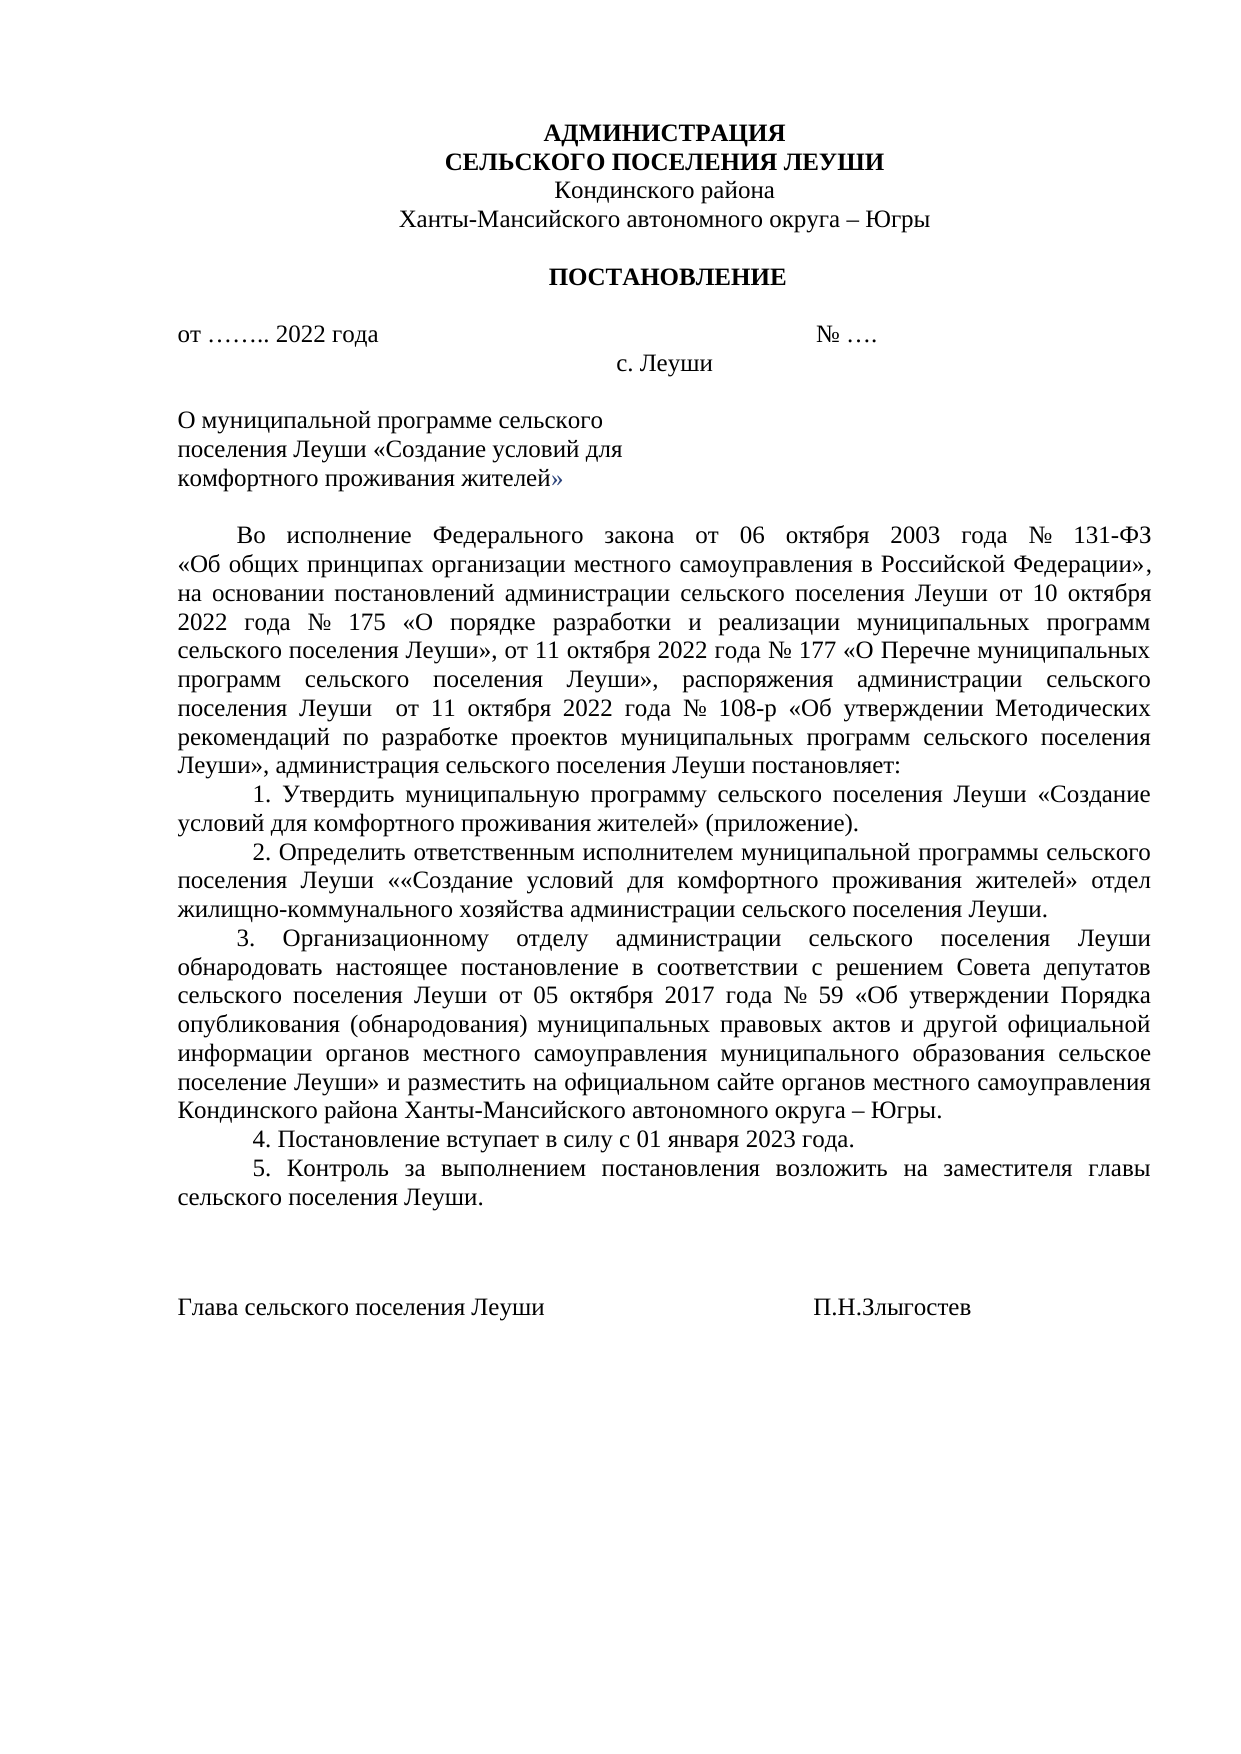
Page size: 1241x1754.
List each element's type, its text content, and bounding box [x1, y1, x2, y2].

text от …….. 2022 года № …. [177, 319, 1152, 348]
text 3. Организационному отделу администрации сельского поселения Леуши обнародовать настоящее постановление в соответствии с решением Совета депутатов сельского поселения Леуши от 05 октября 2017 года № 59 «Об утверждении Порядка опубликования (обнародования) муниципальных правовых актов и другой официальной информации органов местного самоуправления муниципального образования сельское поселение Леуши» и разместить на официальном сайте органов местного самоуправления Кондинского района Ханты-Мансийского автономного округа – Югры. [177, 923, 1152, 1124]
text О муниципальной программе сельского [177, 406, 1152, 434]
text Кондинского района [177, 176, 1152, 204]
text Глава сельского поселения Леуши П.Н.Злыгостев [177, 1292, 1152, 1321]
text комфортного проживания жителей» [177, 463, 1152, 492]
text 2. Определить ответственным исполнителем муниципальной программы сельского поселения Леуши ««Создание условий для комфортного проживания жителей» отдел жилищно-коммунального хозяйства администрации сельского поселения Леуши. [177, 837, 1152, 923]
text АДМИНИСТРАЦИЯ [177, 118, 1152, 147]
text Во исполнение Федерального закона от 06 октября 2003 года № 131-ФЗ «Об общих принципах организации местного самоуправления в Российской Федерации», на основании постановлений администрации сельского поселения Леуши от 10 октября 2022 года № 175 «О порядке разработки и реализации муниципальных программ сельского поселения Леуши», от 11 октября 2022 года № 177 «О Перечне муниципальных программ сельского поселения Леуши», распоряжения администрации сельского поселения Леуши от 11 октября 2022 года № 108-р «Об утверждении Методических рекомендаций по разработке проектов муниципальных программ сельского поселения Леуши», администрация сельского поселения Леуши постановляет: [177, 521, 1152, 779]
text СЕЛЬСКОГО ПОСЕЛЕНИЯ ЛЕУШИ [177, 147, 1152, 176]
text 4. Постановление вступает в силу с 01 января 2023 года. [177, 1124, 1152, 1153]
text Ханты-Мансийского автономного округа – Югры [177, 204, 1152, 233]
text 1. Утвердить муниципальную программу сельского поселения Леуши «Создание условий для комфортного проживания жителей» (приложение). [177, 779, 1152, 837]
text поселения Леуши «Создание условий для [177, 434, 1152, 463]
text ПОСТАНОВЛЕНИЕ [177, 262, 1152, 291]
text 5. Контроль за выполнением постановления возложить на заместителя главы сельского поселения Леуши. [177, 1153, 1152, 1211]
text с. Леуши [177, 348, 1152, 377]
